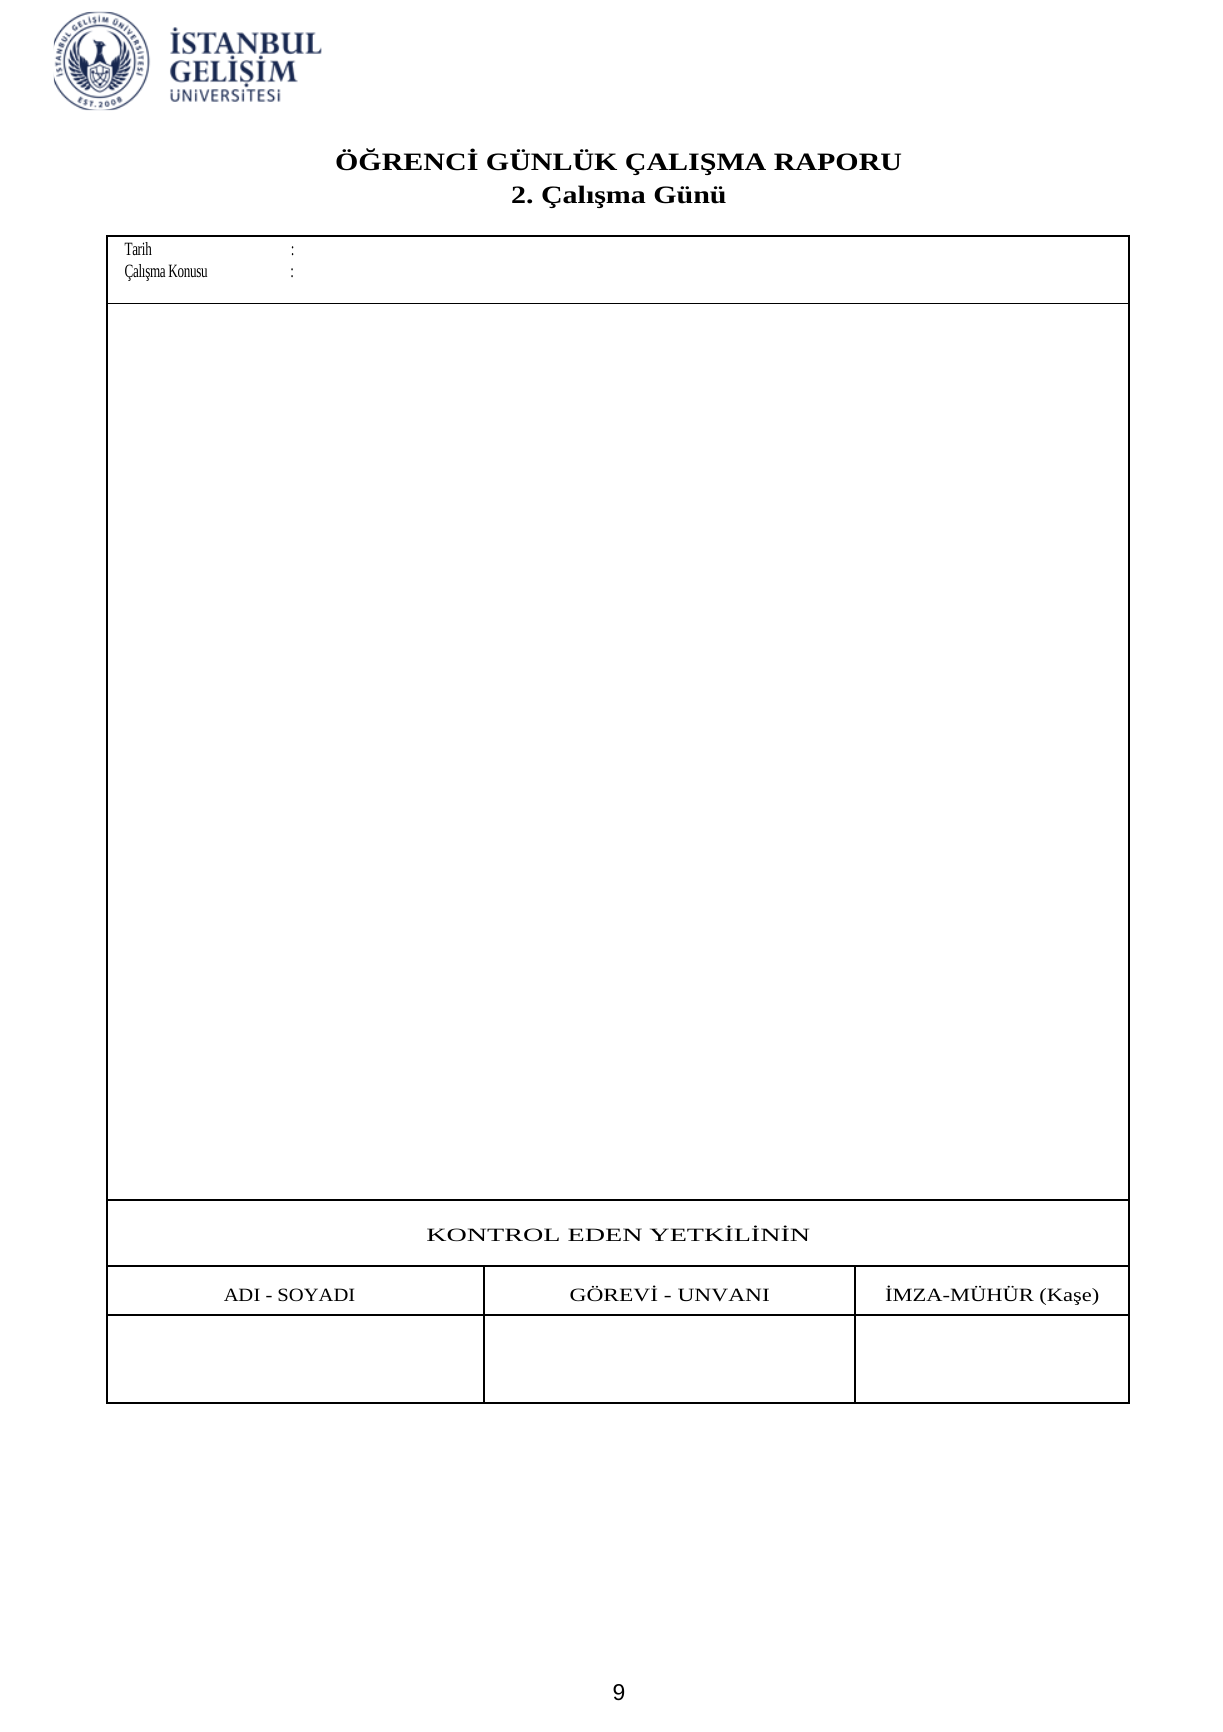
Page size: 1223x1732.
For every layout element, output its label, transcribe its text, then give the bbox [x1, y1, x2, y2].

text 2. Çalışma Günü [94, 180, 1144, 209]
text ÖĞRENCİ GÜNLÜK ÇALIŞMA RAPORU [94, 147, 1144, 175]
table_cell [108, 304, 1128, 1199]
table_cell [485, 1316, 854, 1402]
table_cell GÖREVİ - UNVANI [485, 1267, 854, 1314]
table_cell ADI - SOYADI [108, 1267, 483, 1314]
table_header Tarih : Çalışma Konusu : [108, 237, 1128, 303]
table_cell KONTROL EDEN YETKİLİNİN [108, 1201, 1128, 1265]
picture [50, 11, 331, 109]
table_cell İMZA-MÜHÜR (Kaşe) [856, 1267, 1128, 1314]
table_cell [108, 1316, 483, 1402]
table_cell [856, 1316, 1128, 1402]
